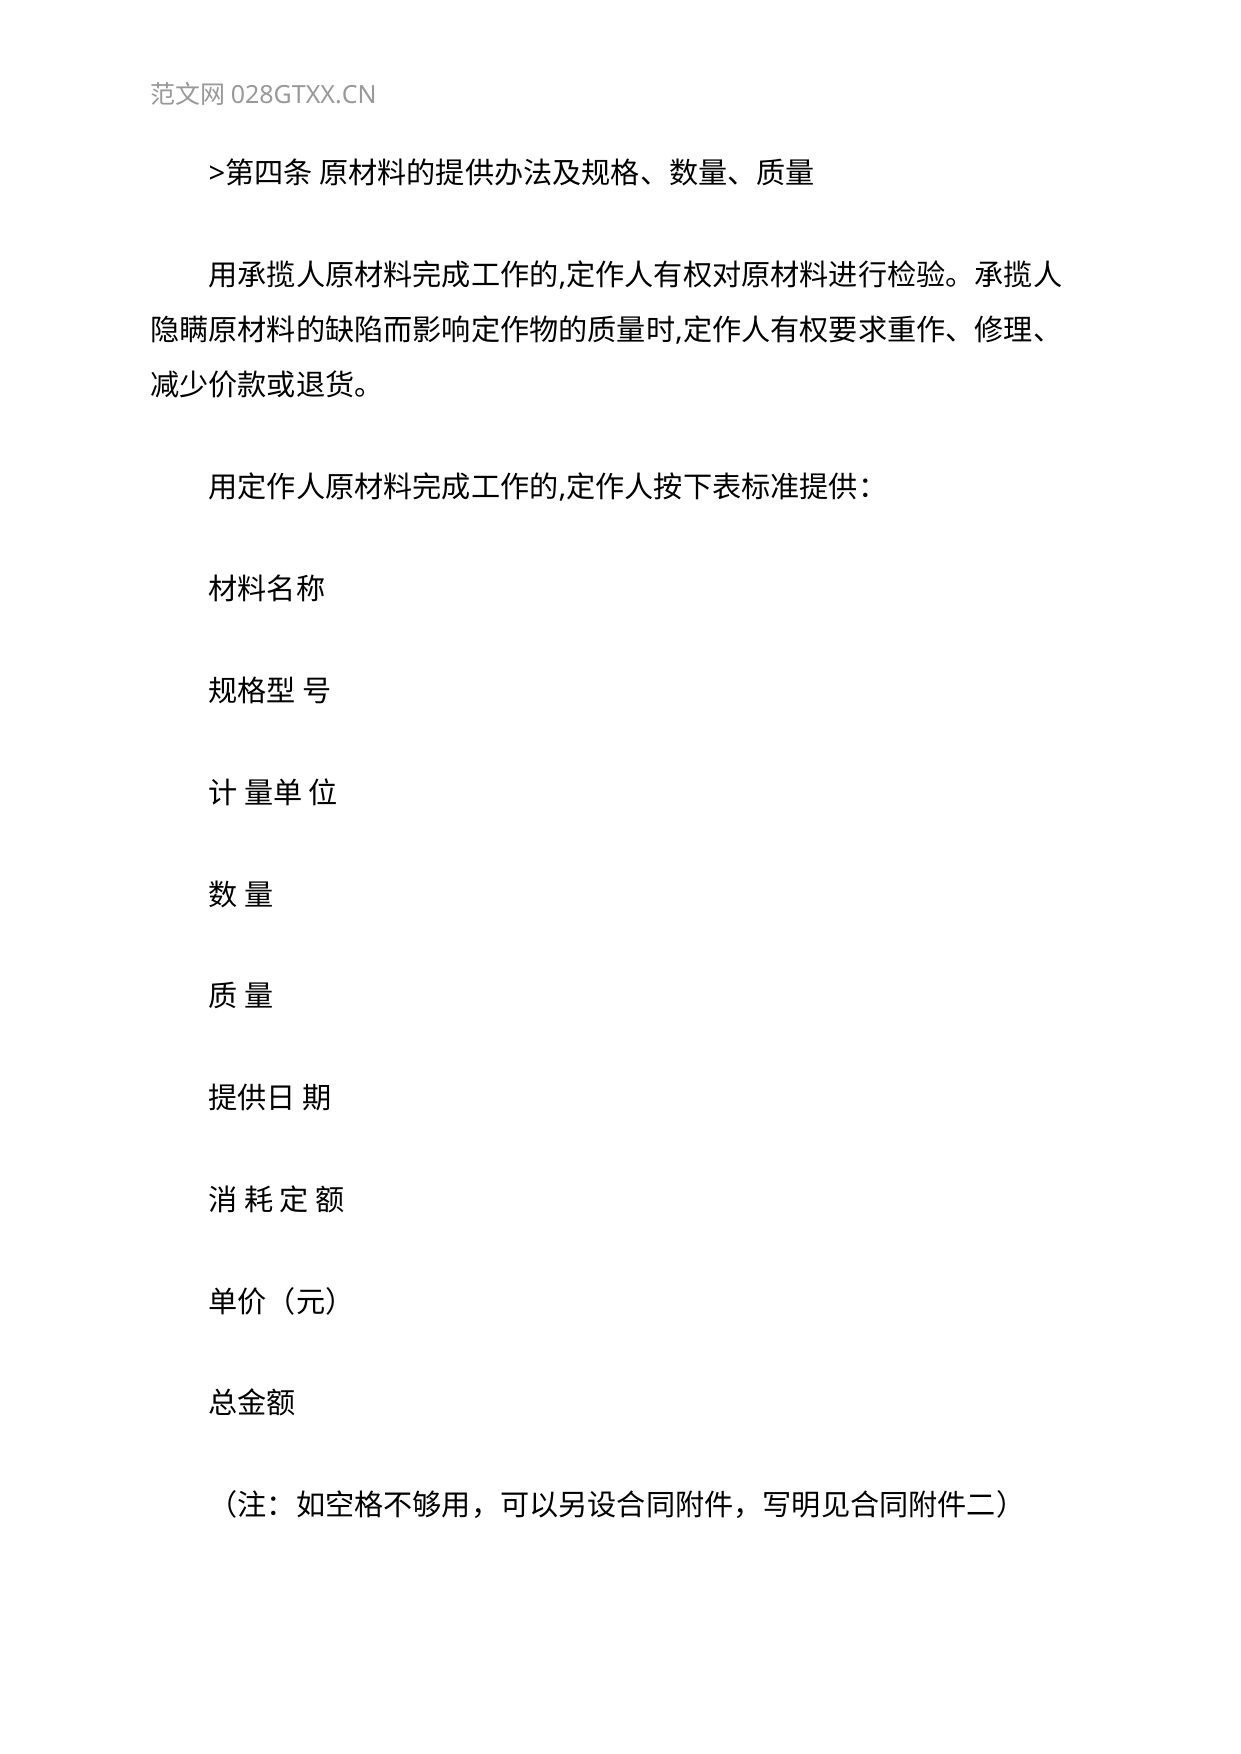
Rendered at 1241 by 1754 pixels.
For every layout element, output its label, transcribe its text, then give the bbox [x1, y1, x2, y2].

text 用承揽人原材料完成工作的,定作人有权对原材料进行检验。承揽人隐瞒原材料的缺陷而影响定作物的质量时,定作人有权要求重作、修理、减少价款或退货。 [150, 252, 1090, 404]
text 用定作人原材料完成工作的,定作人按下表标准提供： [150, 464, 1090, 506]
text 消 耗 定 额 [150, 1176, 1090, 1219]
text 质 量 [150, 973, 1090, 1015]
text 单价（元） [150, 1278, 1090, 1320]
text >第四条 原材料的提供办法及规格、数量、质量 [150, 150, 1090, 192]
text 数 量 [150, 871, 1090, 913]
text 总金额 [150, 1380, 1090, 1422]
text 计 量单 位 [150, 769, 1090, 812]
text 材料名称 [150, 566, 1090, 608]
text 提供日 期 [150, 1074, 1090, 1117]
text 规格型 号 [150, 667, 1090, 710]
text （注：如空格不够用，可以另设合同附件，写明见合同附件二） [150, 1482, 1090, 1524]
